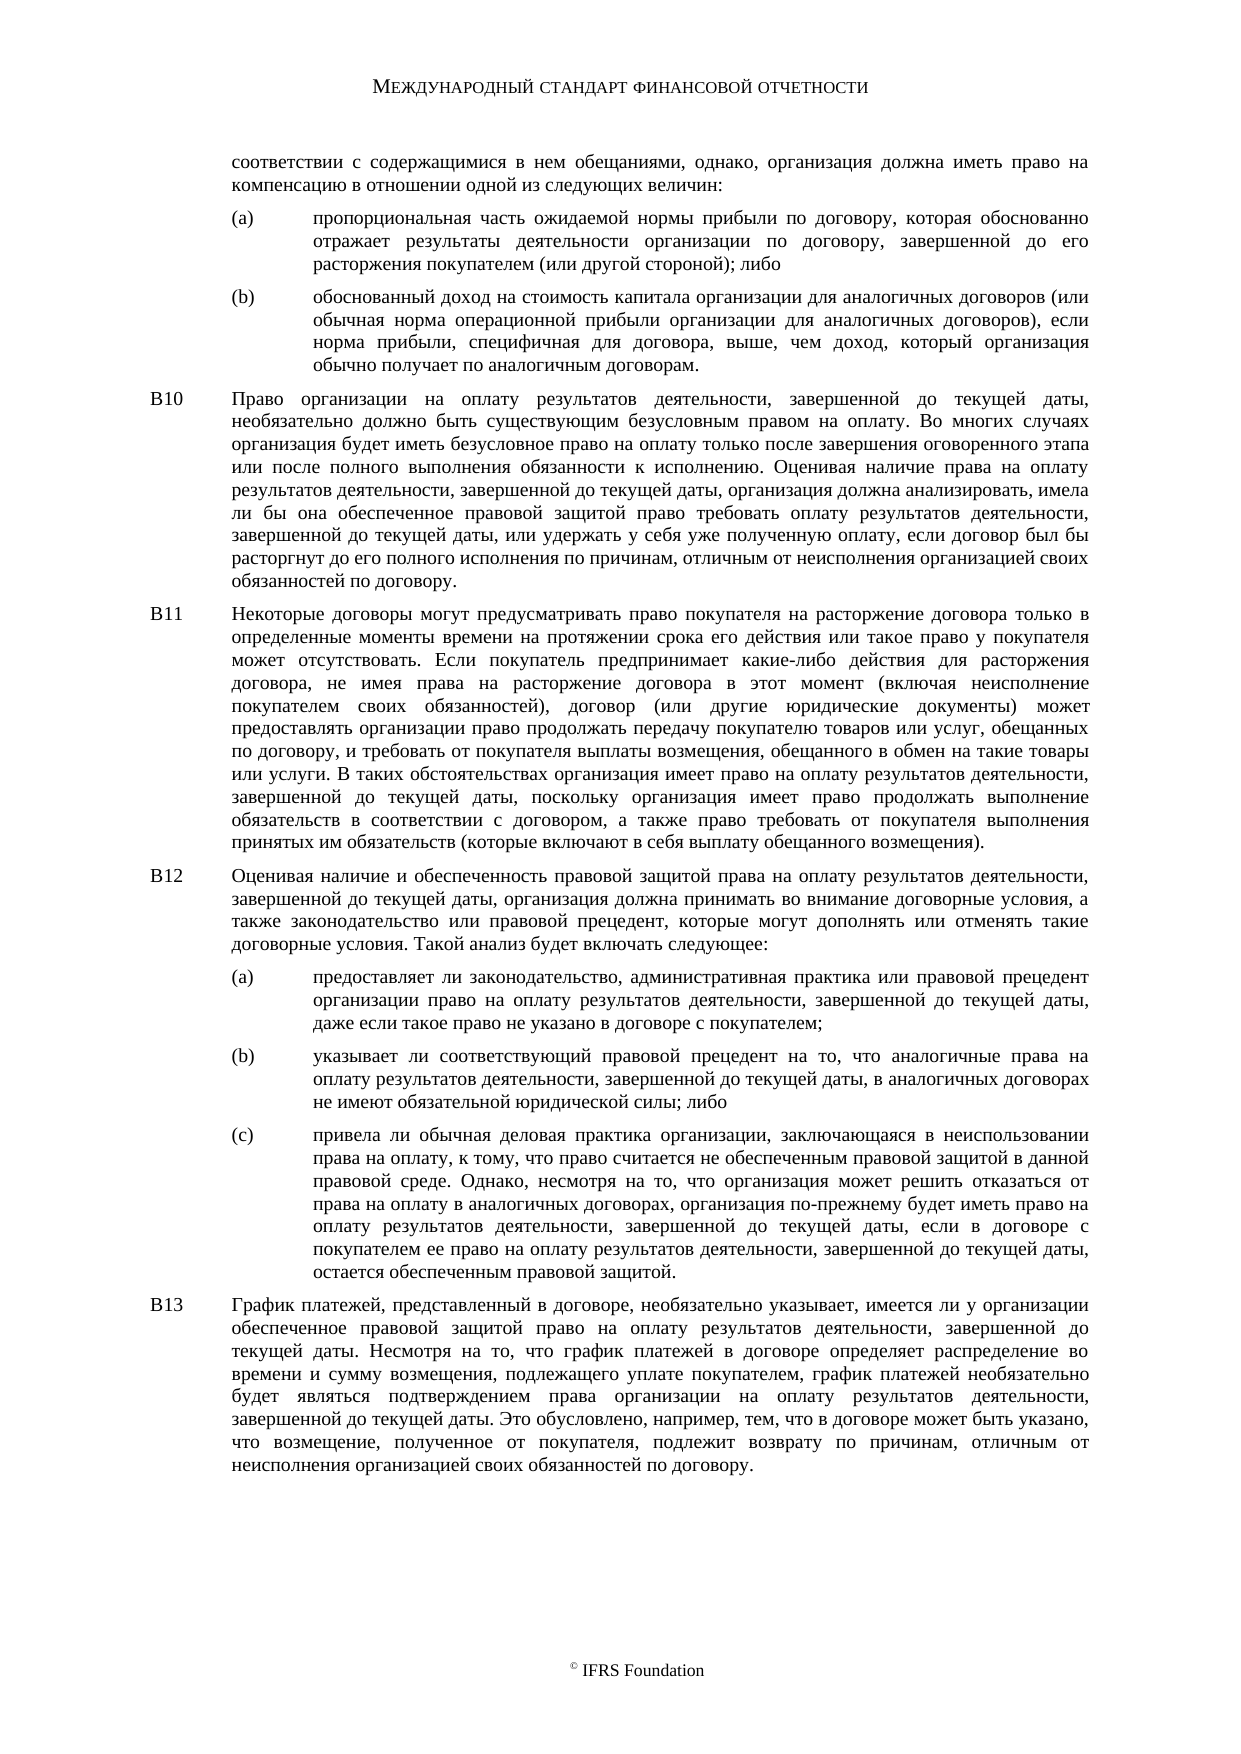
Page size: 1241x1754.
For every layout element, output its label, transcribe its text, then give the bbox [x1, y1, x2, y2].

text B13 График платежей, представленный в договоре, необязательно указывает, имеется ли у организации обеспеченное правовой защитой право на оплату результатов деятельности, завершенной до текущей даты. Несмотря на то, что график платежей в договоре определяет распределение во времени и сумму возмещения, подлежащего уплате покупателем, график платежей необязательно будет являться подтверждением права организации на оплату результатов деятельности, завершенной до текущей даты. Это обусловлено, например, тем, что в договоре может быть указано, что возмещение, полученное от покупателя, подлежит возврату по причинам, отличным от неисполнения организацией своих обязанностей по договору. [150, 1293, 1090, 1476]
text B10 Право организации на оплату результатов деятельности, завершенной до текущей даты, необязательно должно быть существующим безусловным правом на оплату. Во многих случаях организация будет иметь безусловное право на оплату только после завершения оговоренного этапа или после полного выполнения обязанности к исполнению. Оценивая наличие права на оплату результатов деятельности, завершенной до текущей даты, организация должна анализировать, имела ли бы она обеспеченное правовой защитой право требовать оплату результатов деятельности, завершенной до текущей даты, или удержать у себя уже полученную оплату, если договор был бы расторгнут до его полного исполнения по причинам, отличным от неисполнения организацией своих обязанностей по договору. [150, 387, 1090, 592]
text (a) пропорциональная часть ожидаемой нормы прибыли по договору, которая обоснованно отражает результаты деятельности организации по договору, завершенной до его расторжения покупателем (или другой стороной); либо [231, 206, 1090, 274]
text (a) предоставляет ли законодательство, административная практика или правовой прецедент организации право на оплату результатов деятельности, завершенной до текущей даты, даже если такое право не указано в договоре с покупателем; [231, 965, 1090, 1034]
text (b) указывает ли соответствующий правовой прецедент на то, что аналогичные права на оплату результатов деятельности, завершенной до текущей даты, в аналогичных договорах не имеют обязательной юридической силы; либо [231, 1044, 1090, 1113]
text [150, 150, 1090, 196]
text B11 Некоторые договоры могут предусматривать право покупателя на расторжение договора только в определенные моменты времени на протяжении срока его действия или такое право у покупателя может отсутствовать. Если покупатель предпринимает какие-либо действия для расторжения договора, не имея права на расторжение договора в этот момент (включая неисполнение покупателем своих обязанностей), договор (или другие юридические документы) может предоставлять организации право продолжать передачу покупателю товаров или услуг, обещанных по договору, и требовать от покупателя выплаты возмещения, обещанного в обмен на такие товары или услуги. В таких обстоятельствах организация имеет право на оплату результатов деятельности, завершенной до текущей даты, поскольку организация имеет право продолжать выполнение обязательств в соответствии с договором, а также право требовать от покупателя выполнения принятых им обязательств (которые включают в себя выплату обещанного возмещения). [150, 602, 1090, 853]
text (c) привела ли обычная деловая практика организации, заключающаяся в неиспользовании права на оплату, к тому, что право считается не обеспеченным правовой защитой в данной правовой среде. Однако, несмотря на то, что организация может решить отказаться от права на оплату в аналогичных договорах, организация по-прежнему будет иметь право на оплату результатов деятельности, завершенной до текущей даты, если в договоре с покупателем ее право на оплату результатов деятельности, завершенной до текущей даты, остается обеспеченным правовой защитой. [231, 1123, 1090, 1283]
text B12 Оценивая наличие и обеспеченность правовой защитой права на оплату результатов деятельности, завершенной до текущей даты, организация должна принимать во внимание договорные условия, а также законодательство или правовой прецедент, которые могут дополнять или отменять такие договорные условия. Такой анализ будет включать следующее: [150, 864, 1090, 955]
text (b) обоснованный доход на стоимость капитала организации для аналогичных договоров (или обычная норма операционной прибыли организации для аналогичных договоров), если норма прибыли, специфичная для договора, выше, чем доход, который организация обычно получает по аналогичным договорам. [231, 285, 1090, 376]
